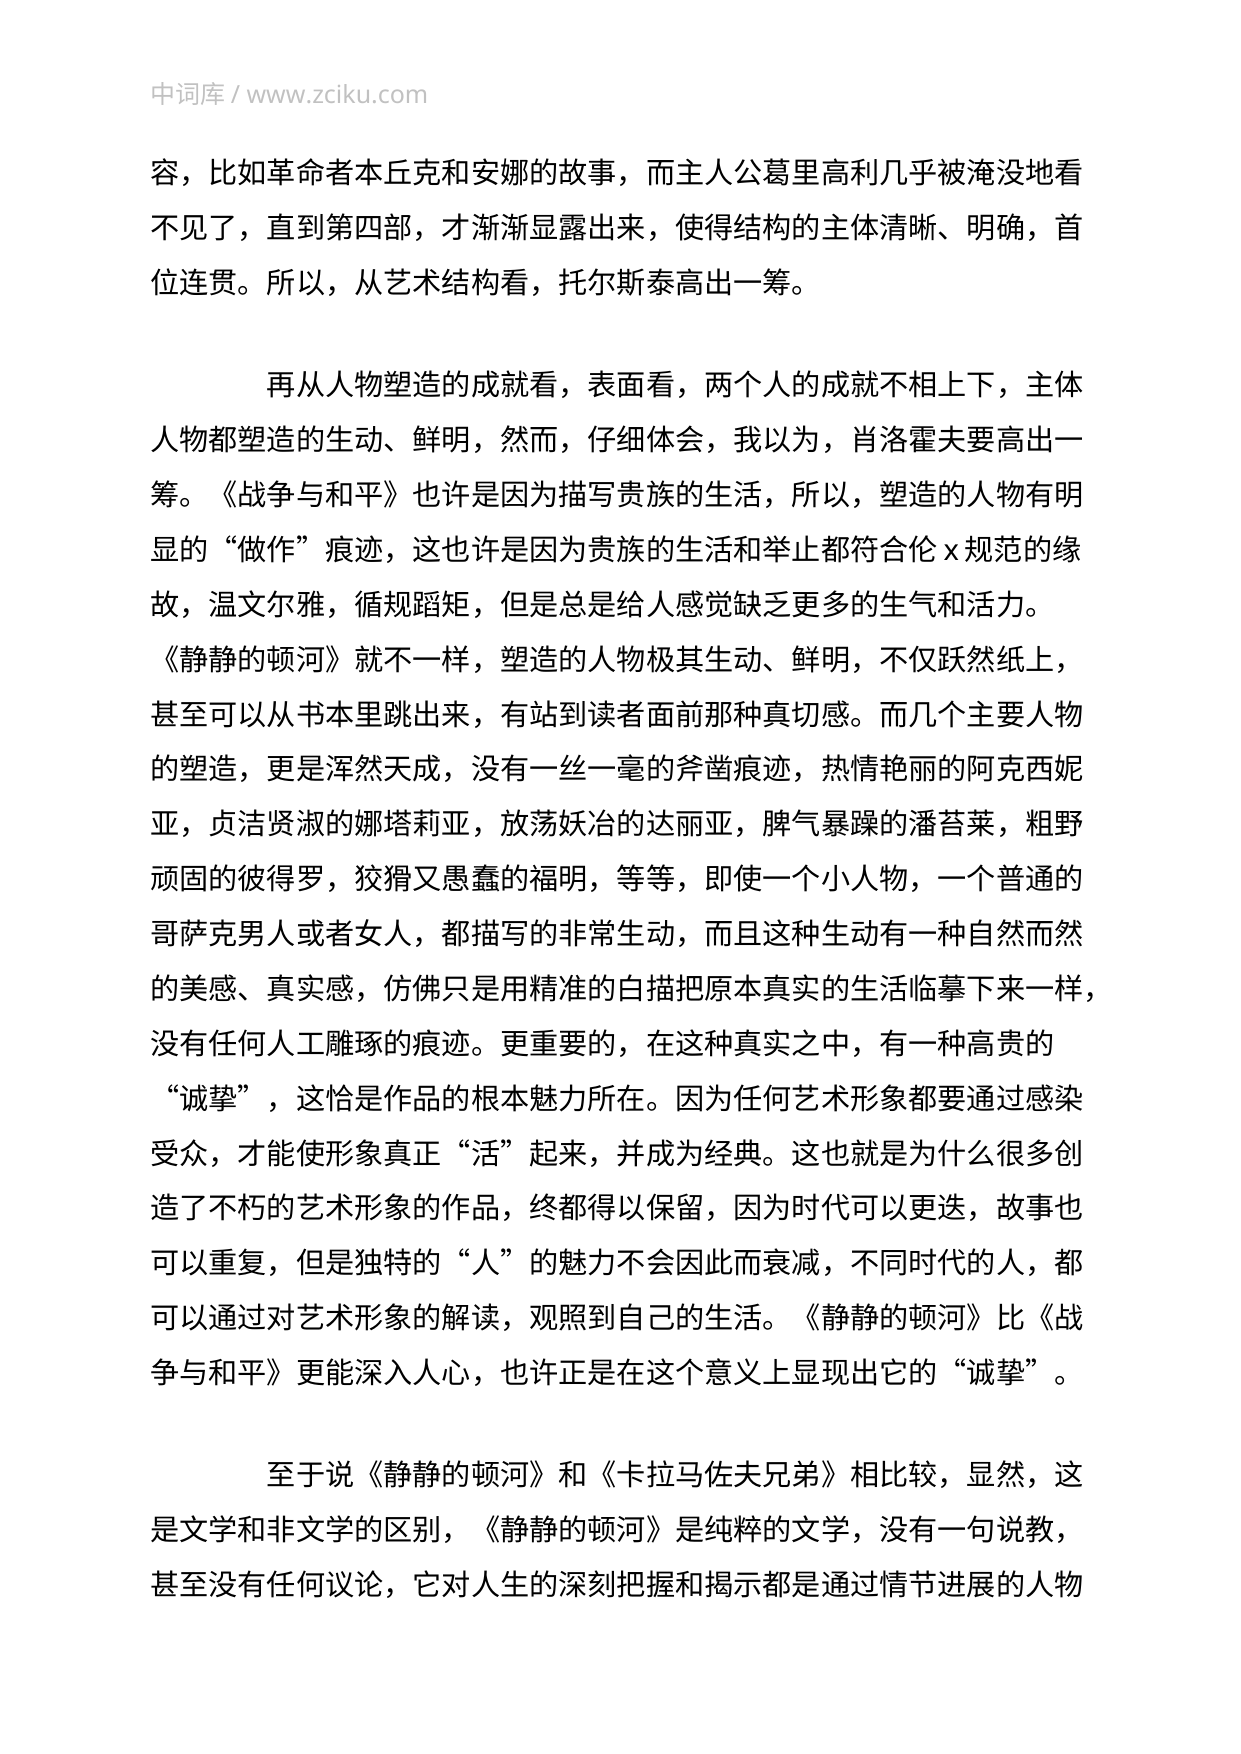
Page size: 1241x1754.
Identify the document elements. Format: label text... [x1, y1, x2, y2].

text 再从人物塑造的成就看，表面看，两个人的成就不相上下，主体人物都塑造的生动、鲜明，然而，仔细体会，我以为，肖洛霍夫要高出一筹。《战争与和平》也许是因为描写贵族的生活，所以，塑造的人物有明显的“做作”痕迹，这也许是因为贵族的生活和举止都符合伦x规范的缘故，温文尔雅，循规蹈矩，但是总是给人感觉缺乏更多的生气和活力。《静静的顿河》就不一样，塑造的人物极其生动、鲜明，不仅跃然纸上，甚至可以从书本里跳出来，有站到读者面前那种真切感。而几个主要人物的塑造，更是浑然天成，没有一丝一毫的斧凿痕迹，热情艳丽的阿克西妮亚，贞洁贤淑的娜塔莉亚，放荡妖冶的达丽亚，脾气暴躁的潘苔莱，粗野顽固的彼得罗，狡猾又愚蠢的福明，等等，即使一个小人物，一个普通的哥萨克男人或者女人，都描写的非常生动，而且这种生动有一种自然而然的美感、真实感，仿佛只是用精准的白描把原本真实的生活临摹下来一样，没有任何人工雕琢的痕迹。更重要的，在这种真实之中，有一种高贵的“诚挚”，这恰是作品的根本魅力所在。因为任何艺术形象都要通过感染受众，才能使形象真正“活”起来，并成为经典。这也就是为什么很多创造了不朽的艺术形象的作品，终都得以保留，因为时代可以更迭，故事也可以重复，但是独特的“人”的魅力不会因此而衰减，不同时代的人，都可以通过对艺术形象的解读，观照到自己的生活。《静静的顿河》比《战争与和平》更能深入人心，也许正是在这个意义上显现出它的“诚挚”。 [150, 362, 1090, 1392]
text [150, 150, 1090, 302]
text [150, 1452, 1090, 1604]
